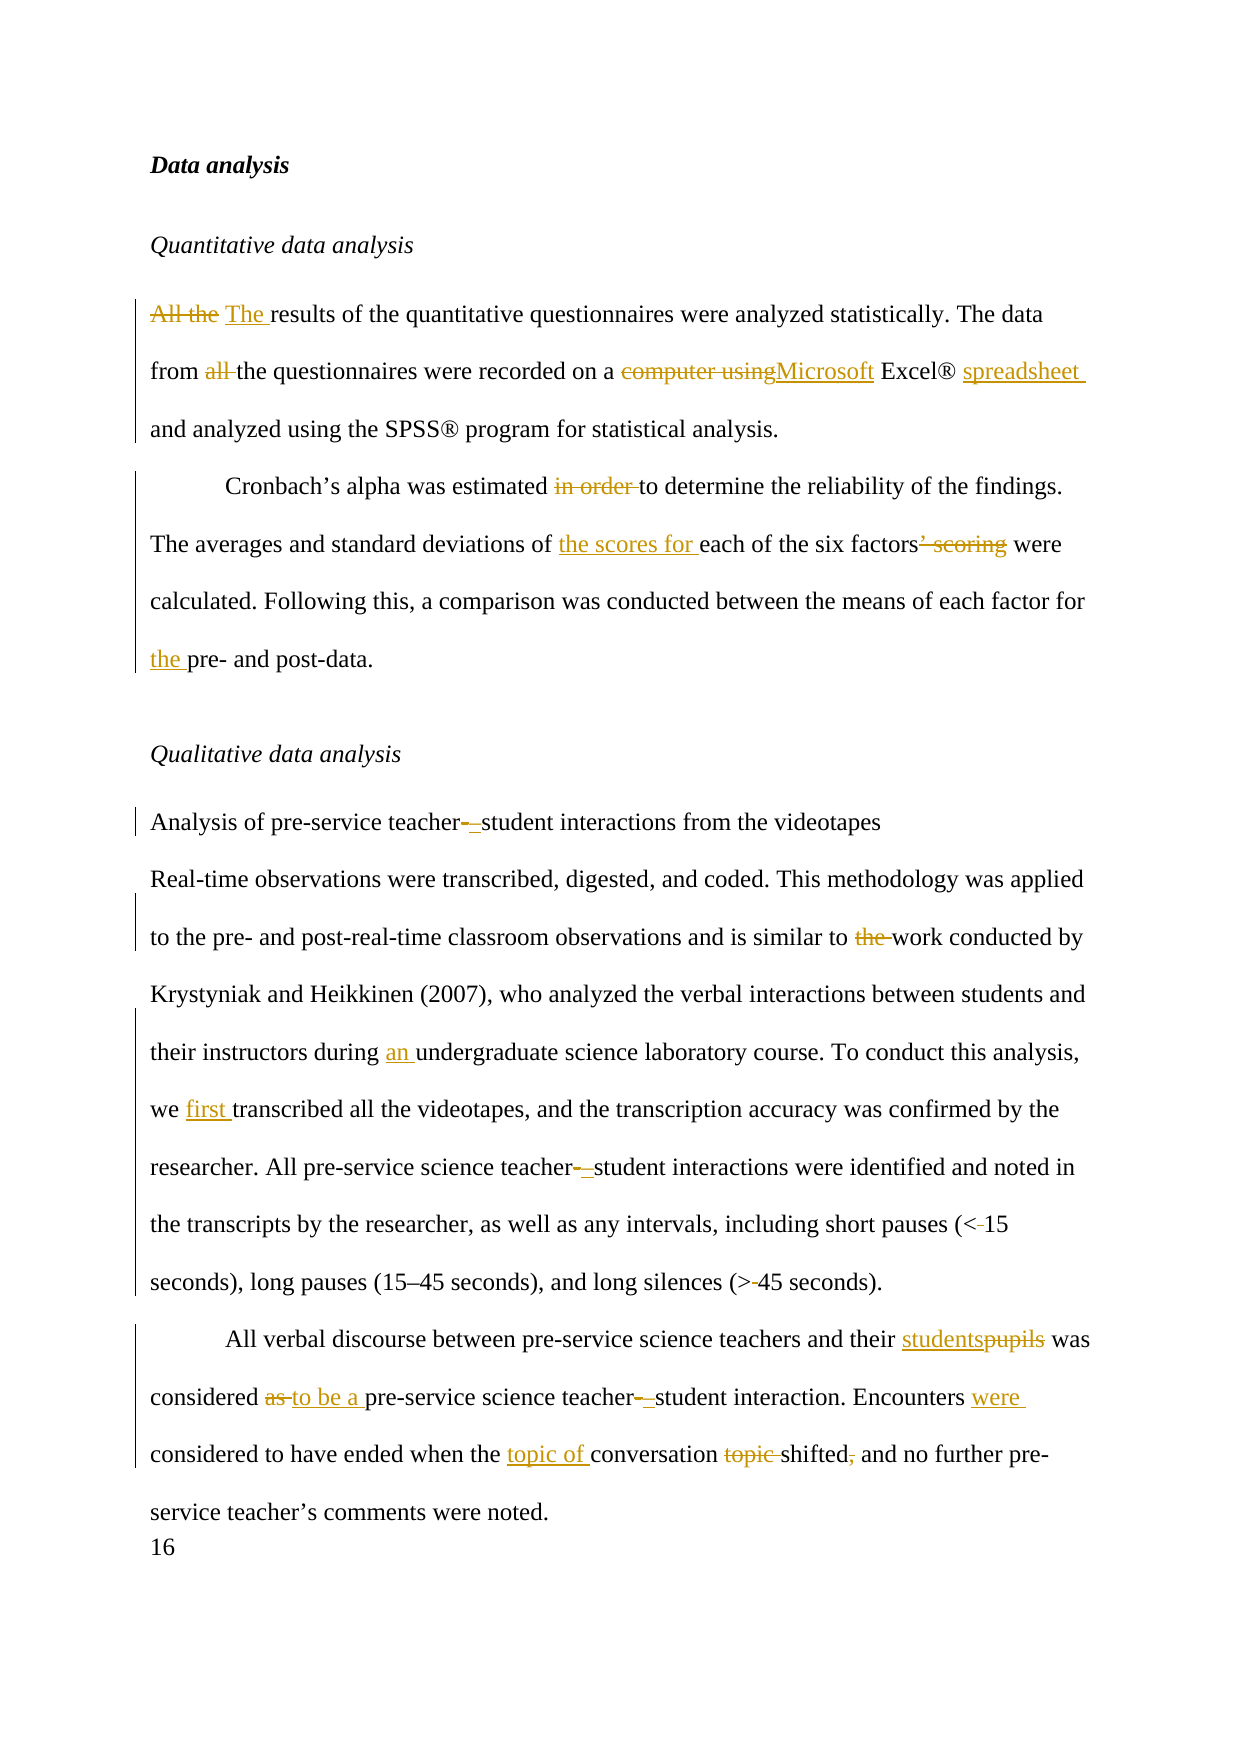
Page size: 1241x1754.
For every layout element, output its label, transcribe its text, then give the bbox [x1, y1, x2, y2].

text Real-time observations were transcribed, digested, and coded. This methodology was applied to the pre- and post-real-time classroom observations and is similar to work conducted by Krystyniak and Heikkinen (2007), who analyzed the verbal interactions between students and their instructors during undergraduate science laboratory course. To conduct this analysis, we transcribed all the videotapes, and the transcription accuracy was confirmed by the researcher. All pre-service science teacherstudent interactions were identified and noted in the transcripts by the researcher, as well as any intervals, including short pauses (<15 seconds), long pauses (15–45 seconds), and long silences (>45 seconds). [150, 864, 1090, 1296]
text results of the quantitative questionnaires were analyzed statistically. The data from the questionnaires were recorded on a Excel® and analyzed using the SPSS® program for statistical analysis. [150, 299, 1090, 442]
subtitle Qualitative data analysis [150, 739, 1031, 767]
subtitle Data analysis [150, 150, 1031, 179]
text All verbal discourse between pre-service science teachers and their was considered pre-service science teacherstudent interaction. Encounters considered to have ended when the conversation shifted and no further pre-service teacher’s comments were noted. [150, 1324, 1090, 1526]
text Cronbach’s alpha was estimated to determine the reliability of the findings. The averages and standard deviations of each of the six factors were calculated. Following this, a comparison was conducted between the means of each factor for pre- and post-data. [150, 471, 1090, 672]
subtitle Quantitative data analysis [150, 231, 1031, 259]
text Analysis of pre-service teacherstudent interactions from the videotapes [150, 807, 1090, 836]
